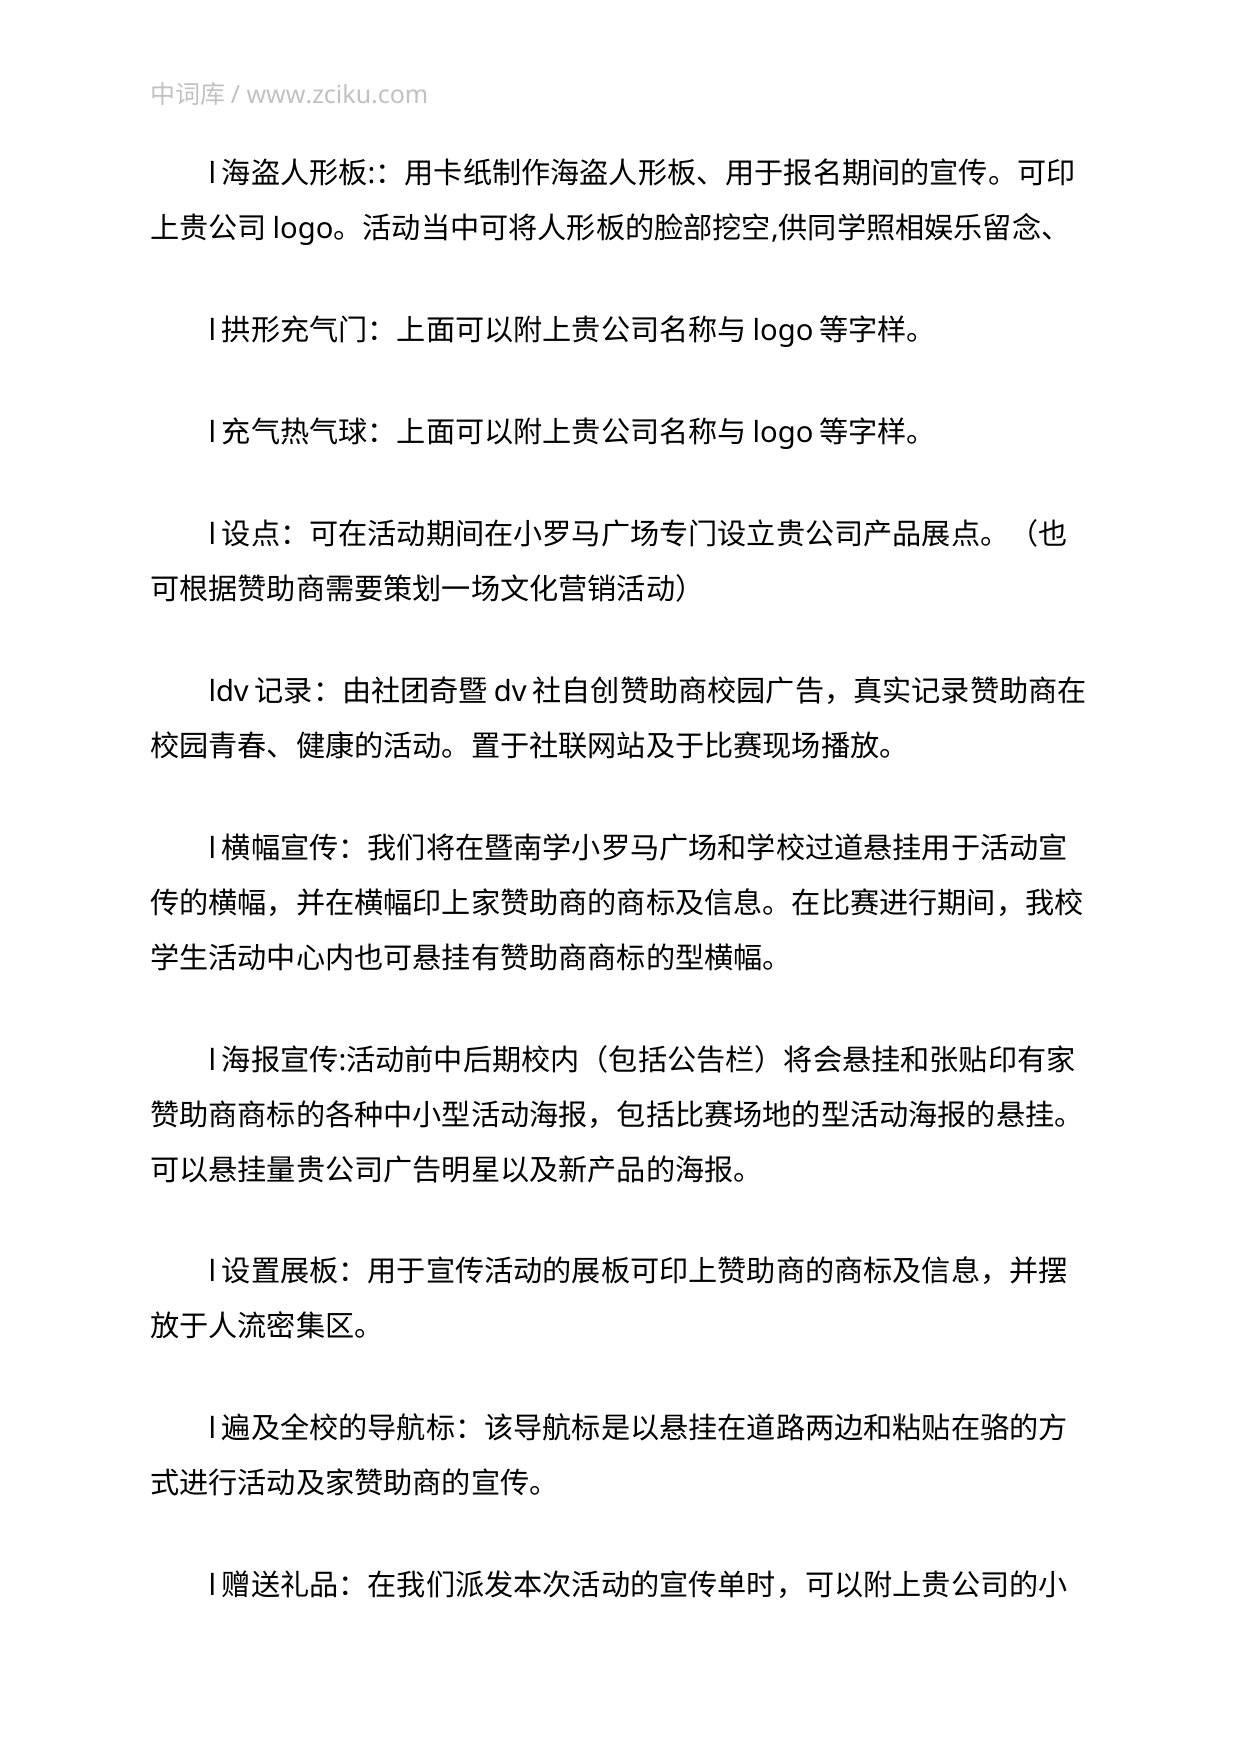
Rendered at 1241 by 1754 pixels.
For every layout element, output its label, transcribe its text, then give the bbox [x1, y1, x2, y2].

text l横幅宣传：我们将在暨南学小罗马广场和学校过道悬挂用于活动宣传的横幅，并在横幅印上家赞助商的商标及信息。在比赛进行期间，我校学生活动中心内也可悬挂有赞助商商标的型横幅。 [150, 824, 1090, 977]
text l设置展板：用于宣传活动的展板可印上赞助商的商标及信息，并摆放于人流密集区。 [150, 1248, 1090, 1345]
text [150, 1561, 1090, 1604]
text l海盗人形板:：用卡纸制作海盗人形板、用于报名期间的宣传。可印上贵公司logo。活动当中可将人形板的脸部挖空,供同学照相娱乐留念、 [150, 150, 1090, 247]
text l拱形充气门：上面可以附上贵公司名称与logo等字样。 [150, 307, 1090, 349]
text l遍及全校的导航标：该导航标是以悬挂在道路两边和粘贴在骆的方式进行活动及家赞助商的宣传。 [150, 1404, 1090, 1502]
text l海报宣传:活动前中后期校内（包括公告栏）将会悬挂和张贴印有家赞助商商标的各种中小型活动海报，包括比赛场地的型活动海报的悬挂。可以悬挂量贵公司广告明星以及新产品的海报。 [150, 1036, 1090, 1188]
text ldv记录：由社团奇暨dv社自创赞助商校园广告，真实记录赞助商在校园青春、健康的活动。置于社联网站及于比赛现场播放。 [150, 668, 1090, 765]
text l充气热气球：上面可以附上贵公司名称与logo等字样。 [150, 409, 1090, 451]
text l设点：可在活动期间在小罗马广场专门设立贵公司产品展点。（也可根据赞助商需要策划一场文化营销活动） [150, 511, 1090, 608]
